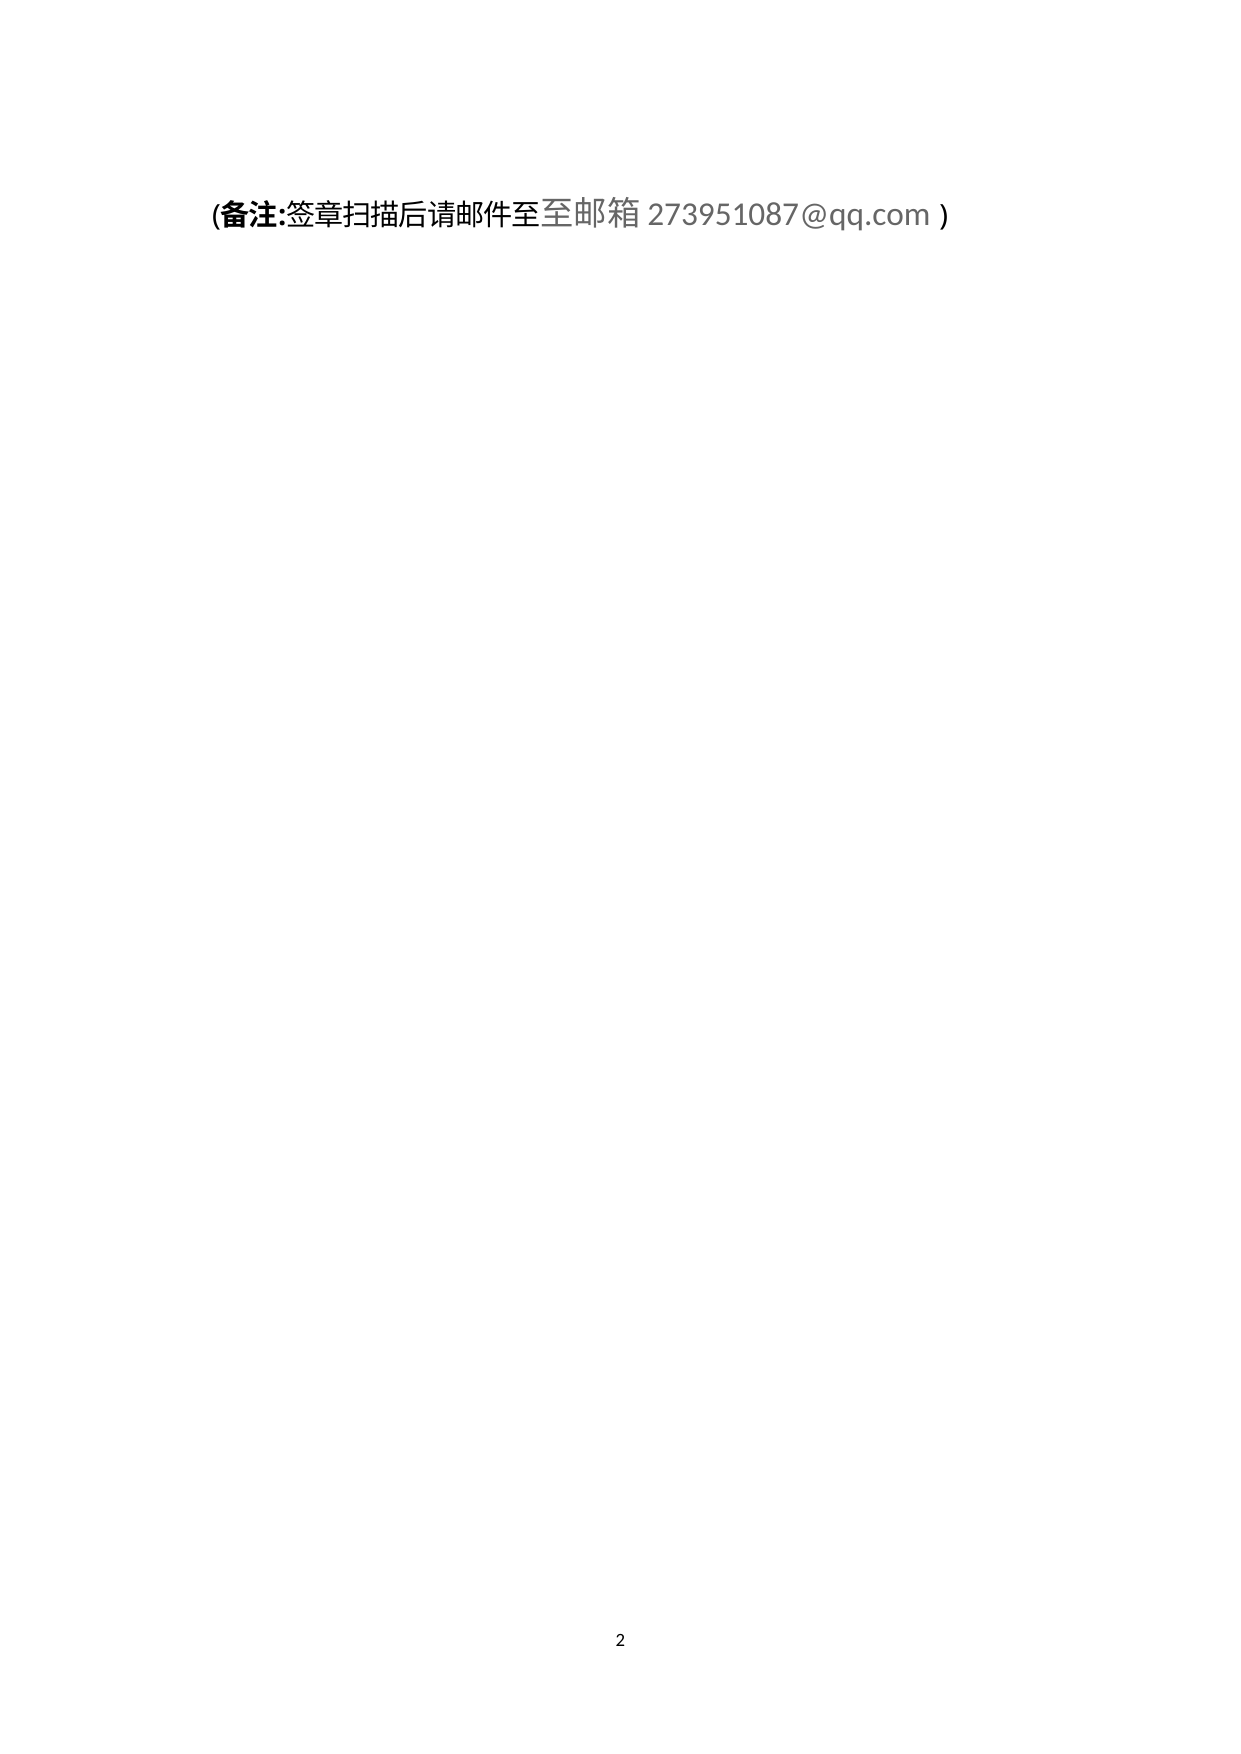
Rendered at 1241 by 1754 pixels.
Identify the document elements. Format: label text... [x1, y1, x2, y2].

text (备注:签章扫描后请邮件至至邮箱273951087@qq.com ) [153, 178, 1087, 243]
